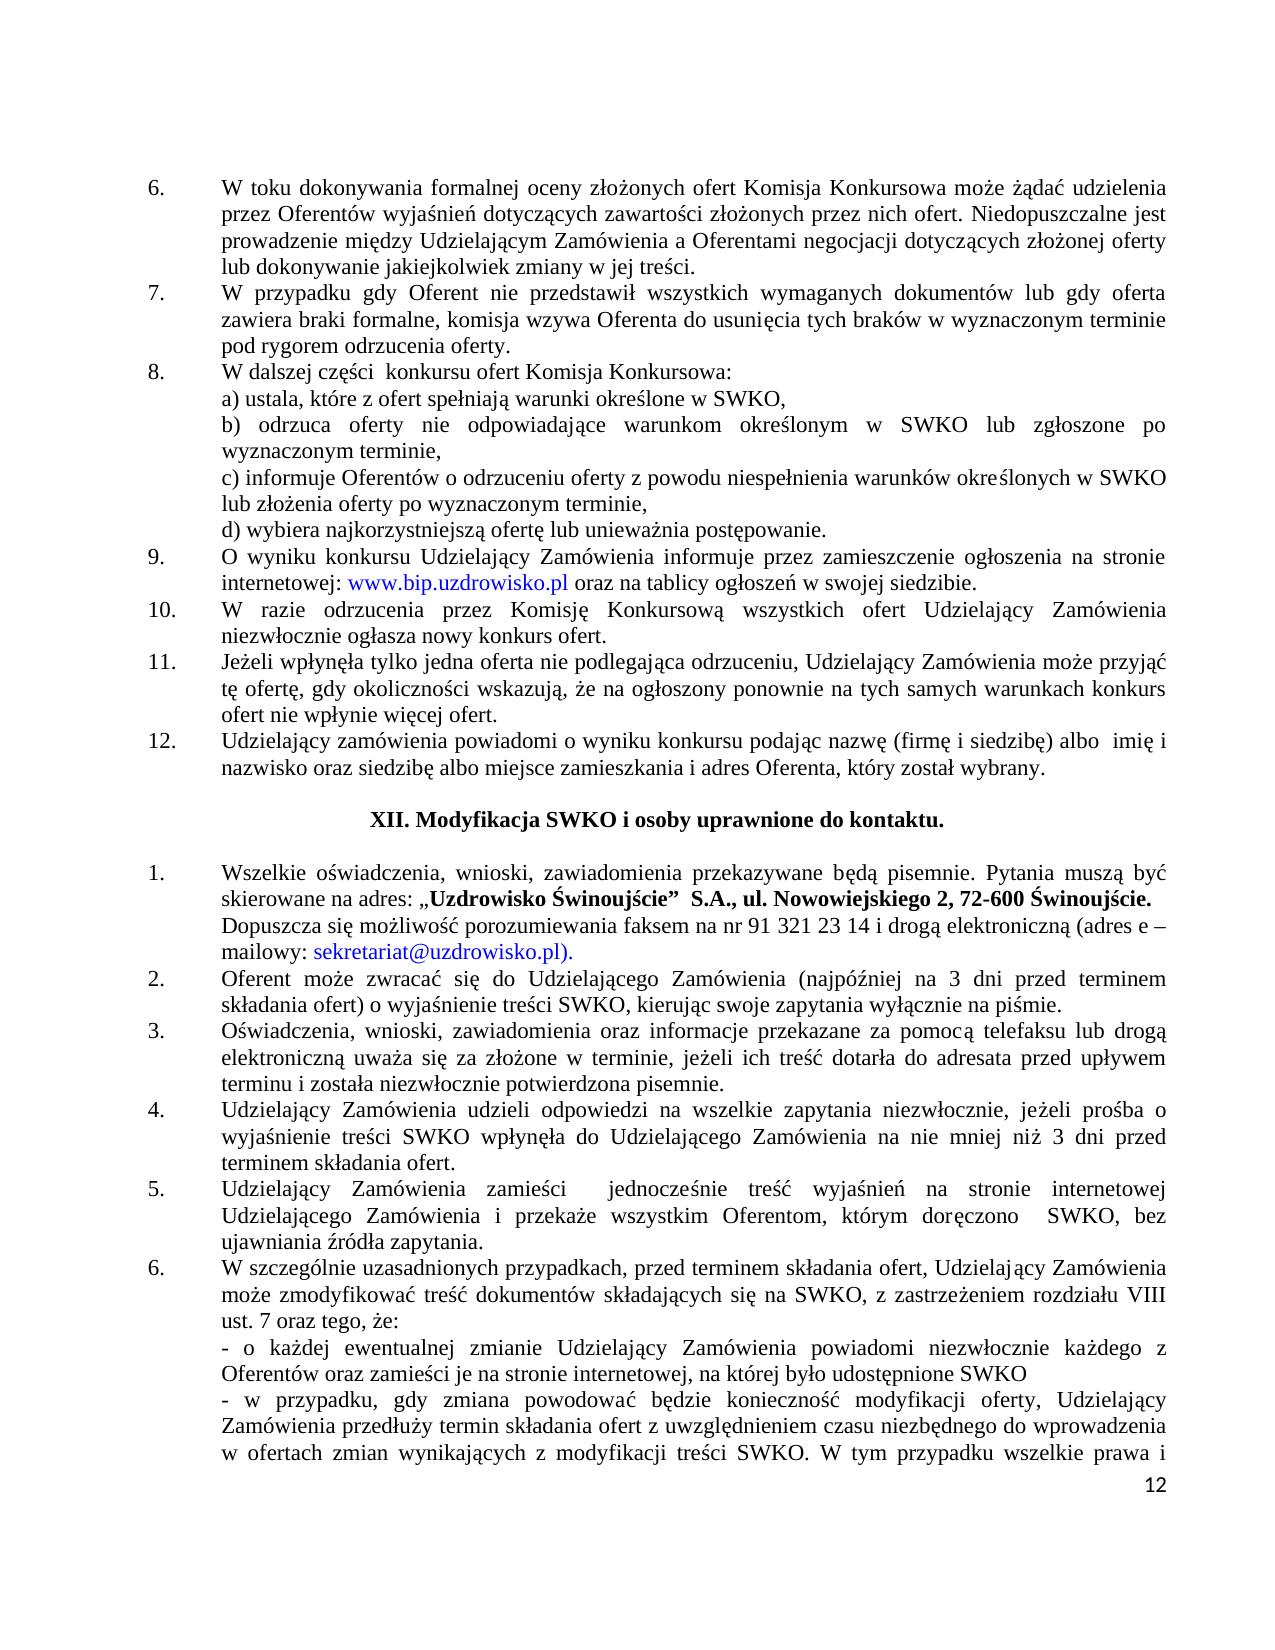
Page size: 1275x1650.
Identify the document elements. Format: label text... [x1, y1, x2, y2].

text 7. W przypadku gdy Oferent nie przedstawił wszystkich wymaganych dokumentów lub gdy oferta zawiera braki formalne, komisja wzywa Oferenta do usunięcia tych braków w wyznaczonym terminie pod rygorem odrzucenia oferty. [148, 279, 1167, 358]
text 1. Wszelkie oświadczenia, wnioski, zawiadomienia przekazywane będą pisemnie. Pytania muszą być skierowane na adres: „Uzdrowisko Świnoujście” S.A., ul. Nowowiejskiego 2, 72-600 Świnoujście. [148, 859, 1167, 912]
text 5. Udzielający Zamówienia zamieści jednocześnie treść wyjaśnień na stronie internetowej Udzielającego Zamówienia i przekaże wszystkim Oferentom, którym doręczono SWKO, bez ujawniania źródła zapytania. [148, 1175, 1167, 1254]
text 2. Oferent może zwracać się do Udzielającego Zamówienia (najpóźniej na 3 dni przed terminem składania ofert) o wyjaśnienie treści SWKO, kierując swoje zapytania wyłącznie na piśmie. [148, 964, 1167, 1017]
text 10. W razie odrzucenia przez Komisję Konkursową wszystkich ofert Udzielający Zamówienia niezwłocznie ogłasza nowy konkurs ofert. [148, 596, 1167, 648]
text 3. Oświadczenia, wnioski, zawiadomienia oraz informacje przekazane za pomocą telefaksu lub drogą elektroniczną uważa się za złożone w terminie, jeżeli ich treść dotarła do adresata przed upływem terminu i została niezwłocznie potwierdzona pisemnie. [148, 1017, 1167, 1096]
text 4. Udzielający Zamówienia udzieli odpowiedzi na wszelkie zapytania niezwłocznie, jeżeli prośba o wyjaśnienie treści SWKO wpłynęła do Udzielającego Zamówienia na nie mniej niż 3 dni przed terminem składania ofert. [148, 1096, 1167, 1175]
text Dopuszcza się możliwość porozumiewania faksem na nr 91 321 23 14 i drogą elektroniczną (adres e – mailowy: sekretariat@uzdrowisko.pl). [221, 912, 1167, 964]
text b) odrzuca oferty nie odpowiadające warunkom określonym w SWKO lub zgłoszone po wyznaczonym terminie, [221, 411, 1167, 464]
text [221, 1386, 1167, 1465]
text 11. Jeżeli wpłynęła tylko jedna oferta nie podlegająca odrzuceniu, Udzielający Zamówienia może przyjąć tę ofertę, gdy okoliczności wskazują, że na ogłoszony ponownie na tych samych warunkach konkurs ofert nie wpłynie więcej ofert. [148, 648, 1167, 727]
text 6. W szczególnie uzasadnionych przypadkach, przed terminem składania ofert, Udzielający Zamówienia może zmodyfikować treść dokumentów składających się na SWKO, z zastrzeżeniem rozdziału VIII ust. 7 oraz tego, że: [148, 1254, 1167, 1333]
text 6. W toku dokonywania formalnej oceny złożonych ofert Komisja Konkursowa może żądać udzielenia przez Oferentów wyjaśnień dotyczących zawartości złożonych przez nich ofert. Niedopuszczalne jest prowadzenie między Udzielającym Zamówienia a Oferentami negocjacji dotyczących złożonej oferty lub dokonywanie jakiejkolwiek zmiany w jej treści. [148, 174, 1167, 279]
text 9. O wyniku konkursu Udzielający Zamówienia informuje przez zamieszczenie ogłoszenia na stronie internetowej: www.bip.uzdrowisko.pl oraz na tablicy ogłoszeń w swojej siedzibie. [148, 543, 1167, 596]
text a) ustala, które z ofert spełniają warunki określone w SWKO, [148, 385, 1167, 411]
text 8. W dalszej części konkursu ofert Komisja Konkursowa: [148, 358, 1167, 385]
text 12. Udzielający zamówienia powiadomi o wyniku konkursu podając nazwę (firmę i siedzibę) albo imię i nazwisko oraz siedzibę albo miejsce zamieszkania i adres Oferenta, który został wybrany. [148, 727, 1167, 780]
text - o każdej ewentualnej zmianie Udzielający Zamówienia powiadomi niezwłocznie każdego z Oferentów oraz zamieści je na stronie internetowej, na której było udostępnione SWKO [221, 1333, 1167, 1386]
text d) wybiera najkorzystniejszą ofertę lub unieważnia postępowanie. [148, 517, 1167, 543]
text c) informuje Oferentów o odrzuceniu oferty z powodu niespełnienia warunków określonych w SWKO lub złożenia oferty po wyznaczonym terminie, [221, 464, 1167, 517]
text XII. Modyfikacja SWKO i osoby uprawnione do kontaktu. [148, 806, 1167, 833]
